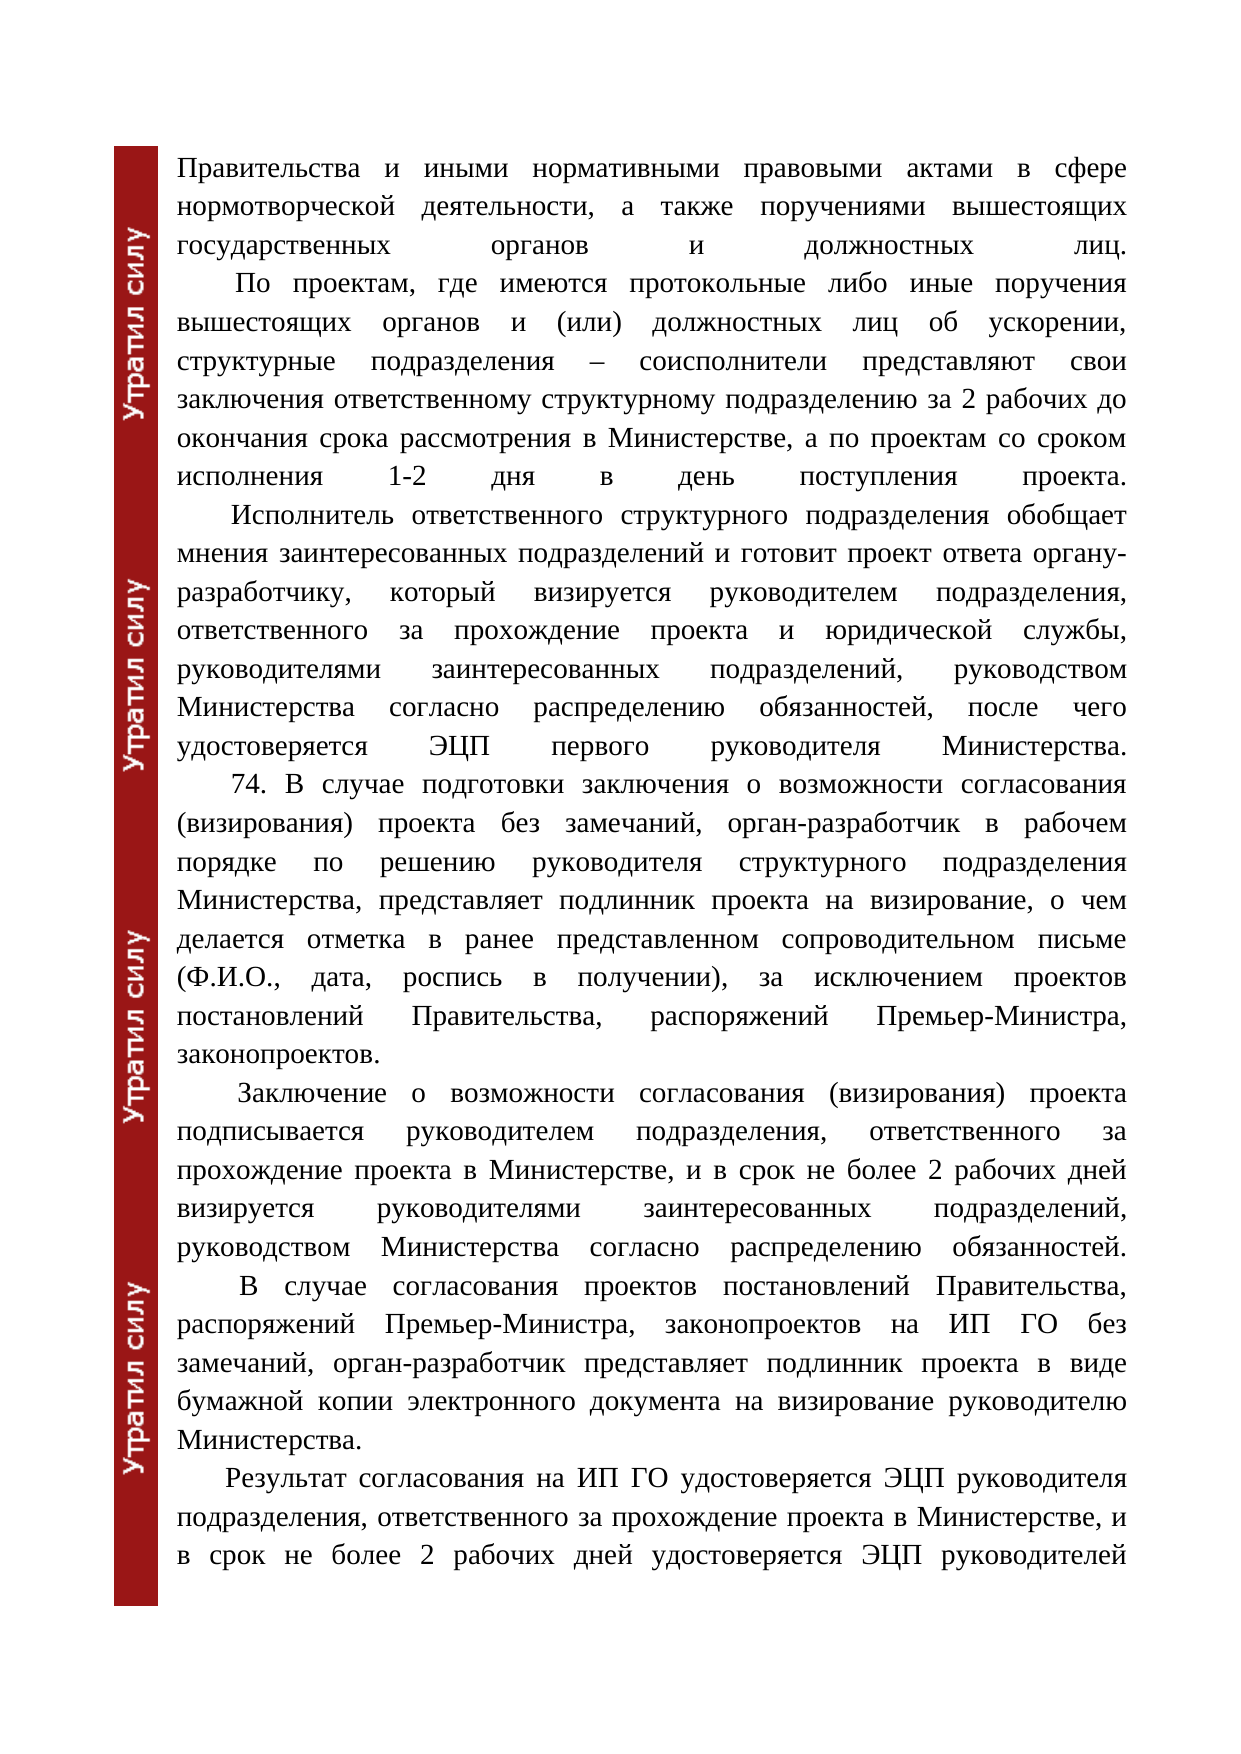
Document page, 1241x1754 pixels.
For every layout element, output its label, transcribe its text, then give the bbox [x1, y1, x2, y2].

picture [114, 1571, 158, 1606]
picture [114, 146, 158, 150]
